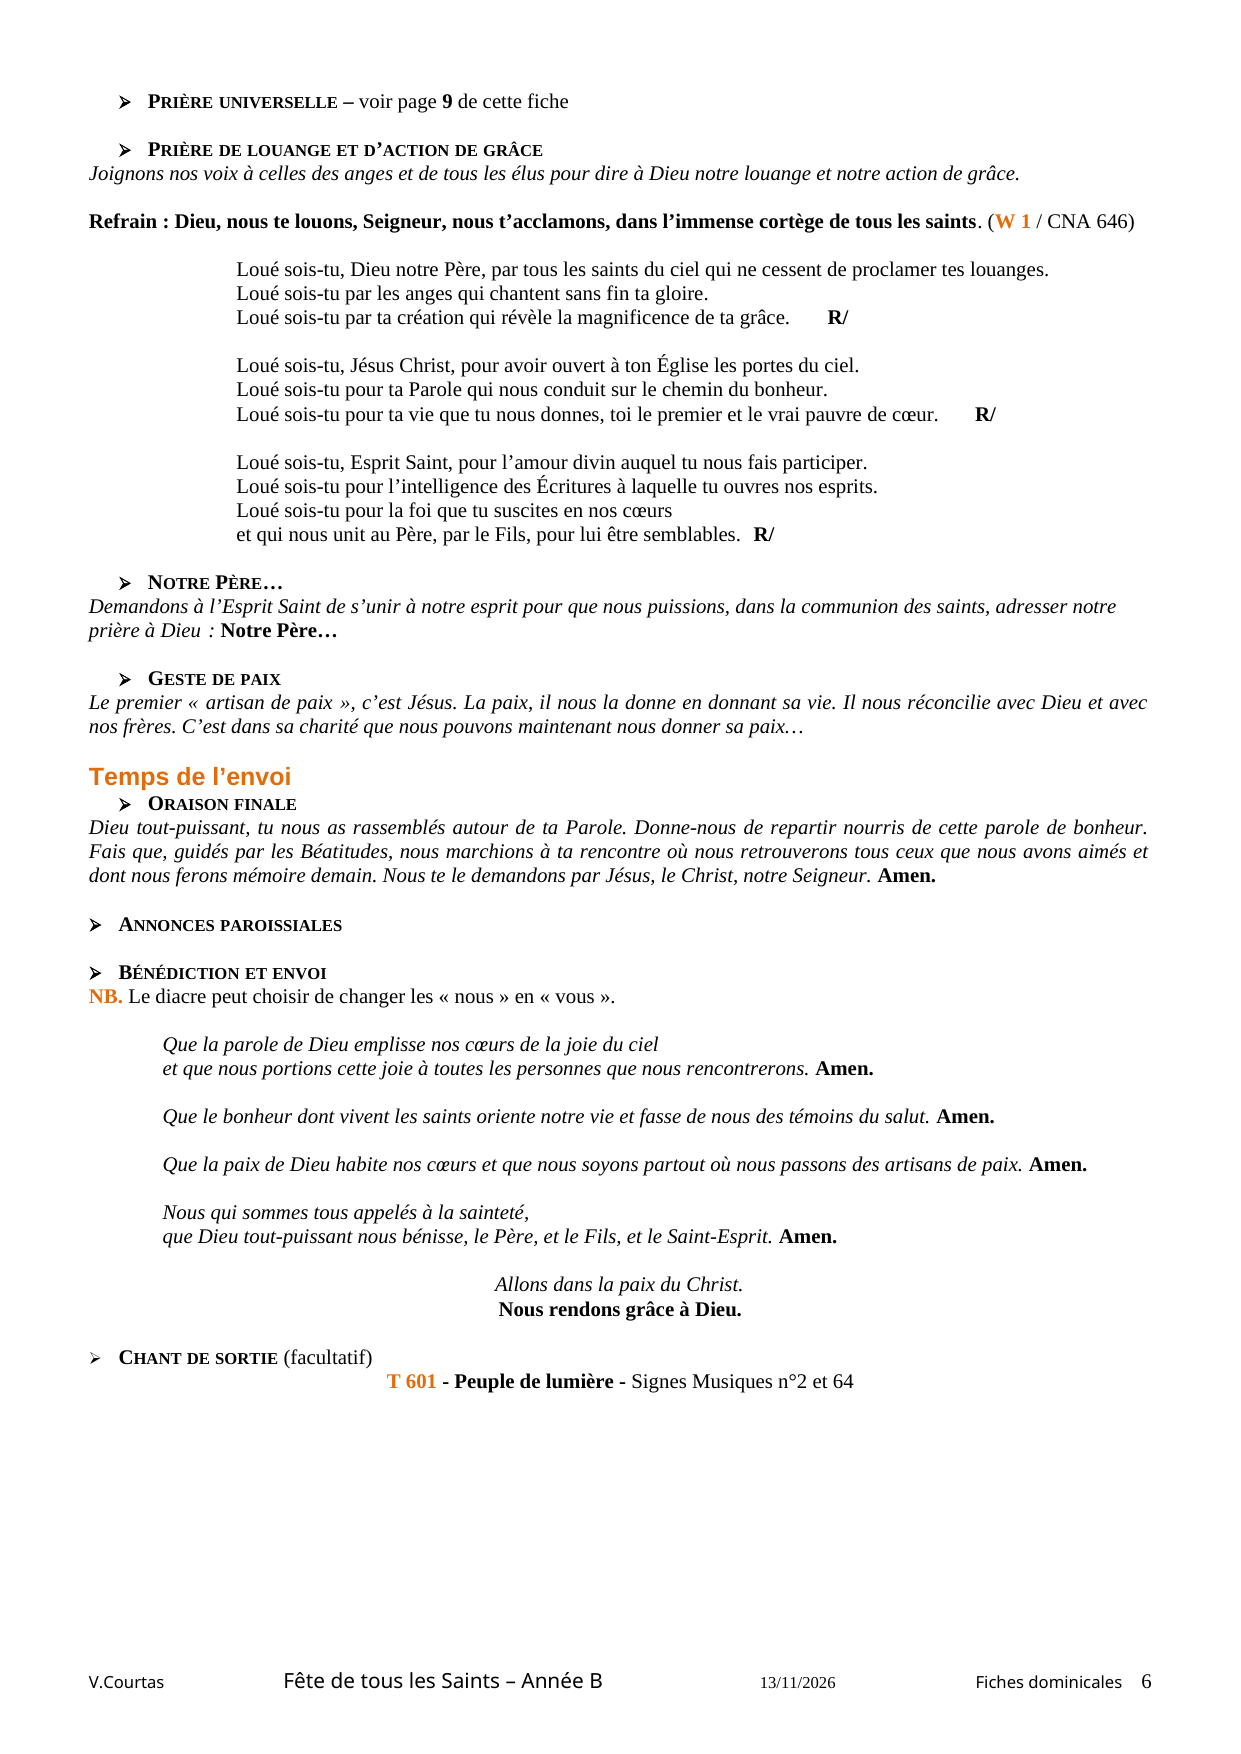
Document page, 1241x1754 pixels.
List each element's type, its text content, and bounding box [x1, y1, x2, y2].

text Allons dans la paix du Christ. [89, 1272, 1152, 1296]
list Notre Père… [118, 570, 1152, 594]
list Prière universelle – voir page 9 de cette fiche [118, 89, 1152, 113]
list Prière de louange et d’action de grâce [118, 137, 1152, 161]
text Nous qui sommes tous appelés à la sainteté, que Dieu tout-puissant nous bénisse, le Père, et le Fils, et le Saint-Esprit. Amen. [162, 1200, 1152, 1248]
text Nous rendons grâce à Dieu. [89, 1296, 1152, 1321]
text Dieu tout-puissant, tu nous as rassemblés autour de ta Parole. Donne-nous de repartir nourris de cette parole de bonheur. Fais que, guidés par les Béatitudes, nous marchions à ta rencontre où nous retrouverons tous ceux que nous avons aimés et dont nous ferons mémoire demain. Nous te le demandons par Jésus, le Christ, notre Seigneur. Amen. [89, 815, 1152, 887]
text Joignons nos voix à celles des anges et de tous les élus pour dire à Dieu notre louange et notre action de grâce. [89, 161, 1152, 185]
text T 601 - Peuple de lumière - Signes Musiques n°2 et 64 [89, 1369, 1152, 1393]
text Loué sois-tu, Dieu notre Père, par tous les saints du ciel qui ne cessent de proclamer tes louanges. Loué sois-tu par les anges qui chantent sans fin ta gloire. Loué sois-tu par ta création qui révèle la magnificence de ta grâce. R/ [236, 257, 1152, 329]
text Demandons à l’Esprit Saint de s’unir à notre esprit pour que nous puissions, dans la communion des saints, adresser notre prière à Dieu : Notre Père… [89, 594, 1152, 642]
text Refrain : Dieu, nous te louons, Seigneur, nous t’acclamons, dans l’immense cortège de tous les saints. (W 1 / CNA 646) [89, 209, 1152, 233]
text Que la paix de Dieu habite nos cœurs et que nous soyons partout où nous passons des artisans de paix. Amen. [162, 1152, 1152, 1176]
text Loué sois-tu, Esprit Saint, pour l’amour divin auquel tu nous fais participer. Loué sois-tu pour l’intelligence des Écritures à laquelle tu ouvres nos esprits. Loué sois-tu pour la foi que tu suscites en nos cœurs et qui nous unit au Père, par le Fils, pour lui être semblables. R/ [236, 449, 1152, 546]
text Que le bonheur dont vivent les saints oriente notre vie et fasse de nous des témoins du salut. Amen. [162, 1104, 1152, 1128]
subtitle Temps de l’envoi [89, 762, 1152, 791]
text NB. Le diacre peut choisir de changer les « nous » en « vous ». [89, 984, 1152, 1008]
list Annonces paroissiales [89, 911, 1152, 936]
text Que la parole de Dieu emplisse nos cœurs de la joie du ciel et que nous portions cette joie à toutes les personnes que nous rencontrerons. Amen. [162, 1032, 1152, 1080]
text Le premier « artisan de paix », c’est Jésus. La paix, il nous la donne en donnant sa vie. Il nous réconcilie avec Dieu et avec nos frères. C’est dans sa charité que nous pouvons maintenant nous donner sa paix… [89, 690, 1152, 738]
text Loué sois-tu, Jésus Christ, pour avoir ouvert à ton Église les portes du ciel. Loué sois-tu pour ta Parole qui nous conduit sur le chemin du bonheur. Loué sois-tu pour ta vie que tu nous donnes, toi le premier et le vrai pauvre de cœur. R/ [236, 353, 1152, 426]
list Bénédiction et envoi [89, 959, 1152, 984]
list Oraison finale [118, 791, 1152, 815]
list Geste de paix [118, 666, 1152, 690]
list Chant de sortie (facultatif) [89, 1344, 1152, 1369]
